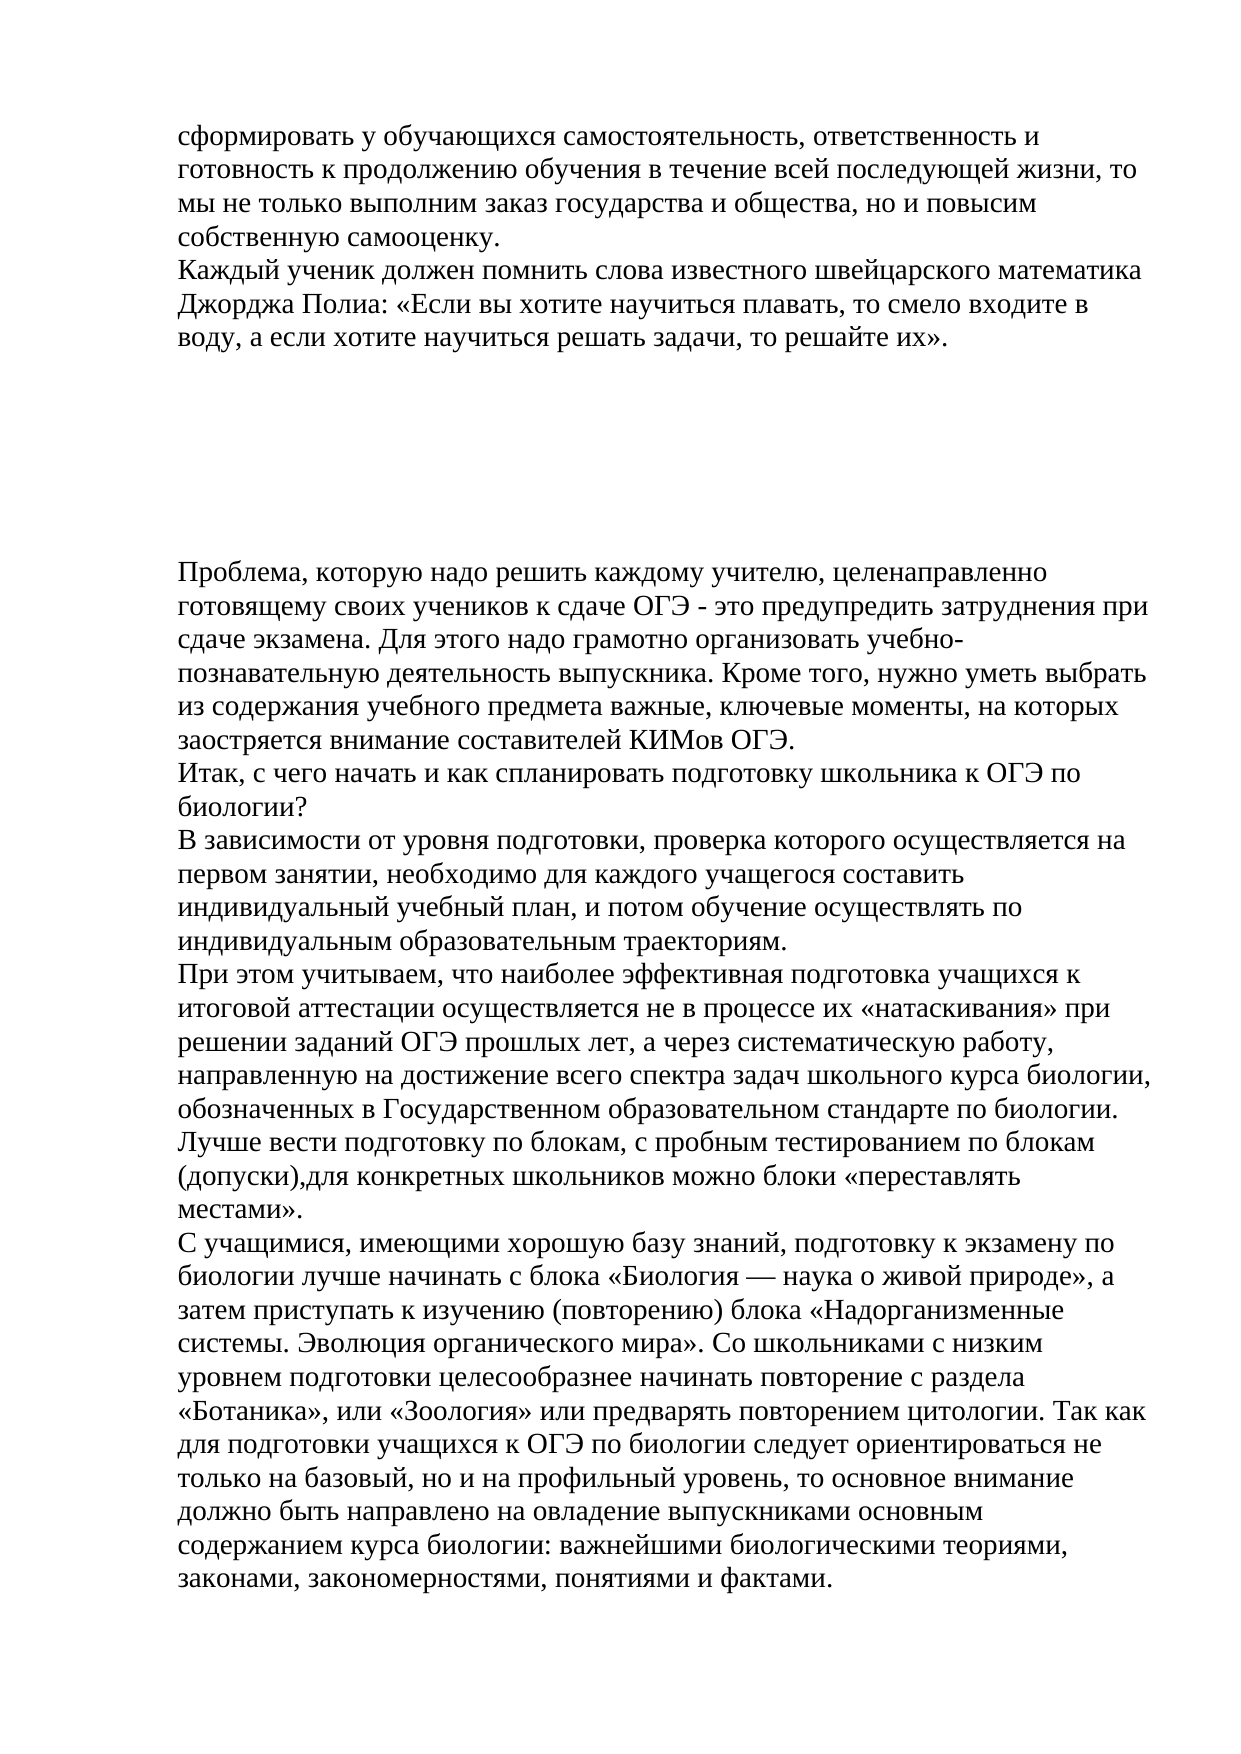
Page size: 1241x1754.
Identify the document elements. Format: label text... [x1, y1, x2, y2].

text Каждый ученик должен помнить слова известного швейцарского математика Джорджа Полиа: «Если вы хотите научиться плавать, то смело входите в воду, а если хотите научиться решать задачи, то решайте их». [177, 252, 1152, 353]
text С учащимися, имеющими хорошую базу знаний, подготовку к экзамену по биологии лучше начинать с блока «Биология — наука о живой природе», а затем приступать к изучению (повторению) блока «Надорганизменные системы. Эволюция органического мира». Со школьниками с низким уровнем подготовки целесообразнее начинать повторение с раздела «Ботаника», или «Зоология» или предварять повторением цитологии. Так как для подготовки учащихся к ОГЭ по биологии следует ориентироваться не только на базовый, но и на профильный уровень, то основное внимание должно быть направлено на овладение выпускниками основным содержанием курса биологии: важнейшими биологическими теориями, законами, закономерностями, понятиями и фактами. [177, 1225, 1152, 1594]
text Проблема, которую надо решить каждому учителю, целенаправленно готовящему своих учеников к сдаче ОГЭ - это предупредить затруднения при сдаче экзамена. Для этого надо грамотно организовать учебно-познавательную деятельность выпускника. Кроме того, нужно уметь выбрать из содержания учебного предмета важные, ключевые моменты, на которых заостряется внимание составителей КИМов ОГЭ. [177, 554, 1152, 755]
text При этом учитываем, что наиболее эффективная подготовка учащихся к итоговой аттестации осуществляется не в процессе их «натаскивания» при решении заданий ОГЭ прошлых лет, а через систематическую работу, направленную на достижение всего спектра задач школьного курса биологии, обозначенных в Государственном образовательном стандарте по биологии. [177, 957, 1152, 1124]
text Лучше вести подготовку по блокам, с пробным тестированием по блокам (допуски),для конкретных школьников можно блоки «переставлять местами». [177, 1124, 1152, 1225]
text В зависимости от уровня подготовки, проверка которого осуществляется на первом занятии, необходимо для каждого учащегося составить индивидуальный учебный план, и потом обучение осуществлять по индивидуальным образовательным траекториям. [177, 822, 1152, 957]
text Итак, с чего начать и как спланировать подготовку школьника к ОГЭ по биологии? [177, 755, 1152, 822]
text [177, 118, 1152, 252]
